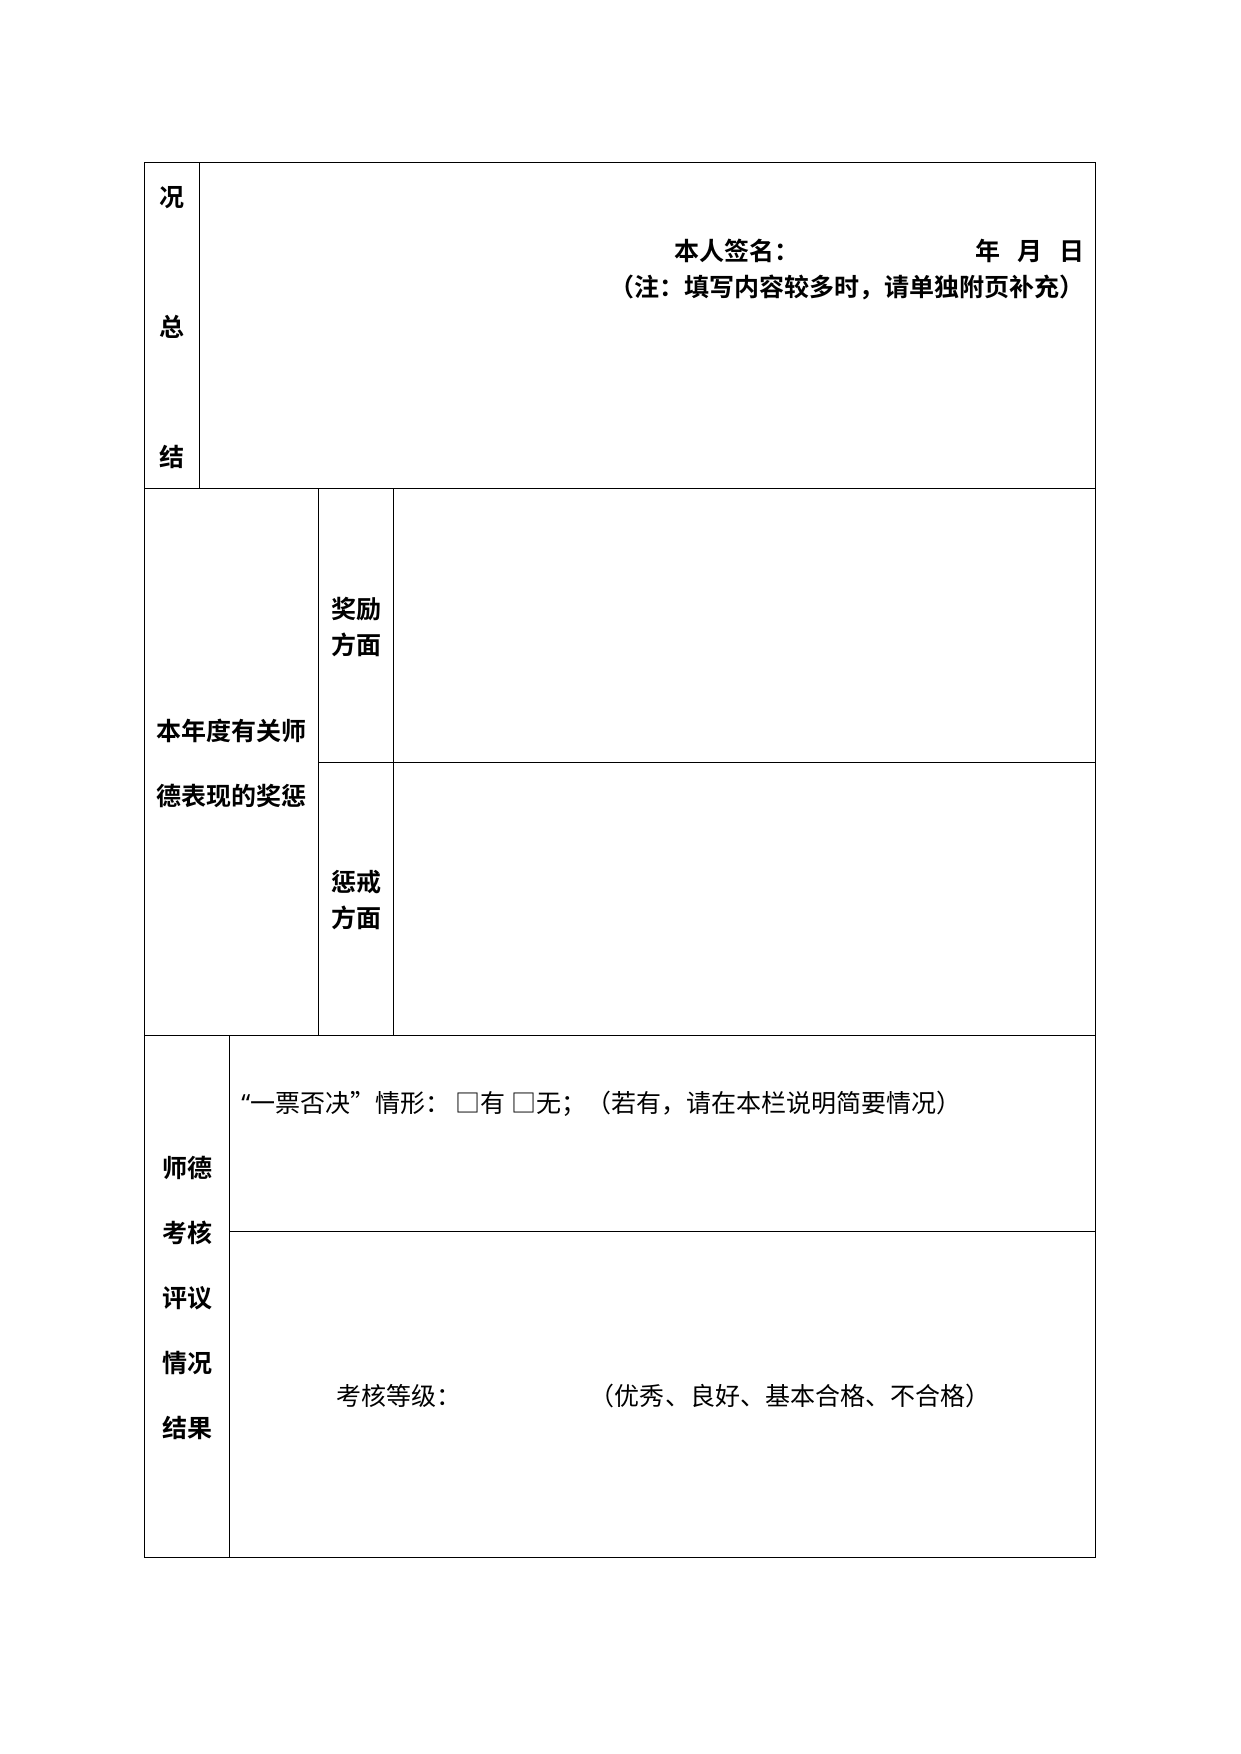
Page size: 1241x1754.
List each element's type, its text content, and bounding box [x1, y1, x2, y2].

table_cell 惩戒方面 [319, 763, 393, 1035]
table_cell [394, 763, 1095, 1035]
table_cell 考核等级： （优秀、良好、基本合格、不合格） [230, 1232, 1095, 1557]
table_cell 师德 考核 评议 情况 结果 [145, 1036, 229, 1557]
table_cell 个 人 年 度 师 德 情 况 总 结 [145, 163, 199, 488]
table_cell “一票否决”情形： □有 □无；（若有，请在本栏说明简要情况） [230, 1036, 1095, 1231]
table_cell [200, 163, 1095, 488]
table_cell 本年度有关师德表现的奖惩 [145, 489, 318, 1035]
table_cell 奖励方面 [319, 489, 393, 762]
table_cell [394, 489, 1095, 762]
